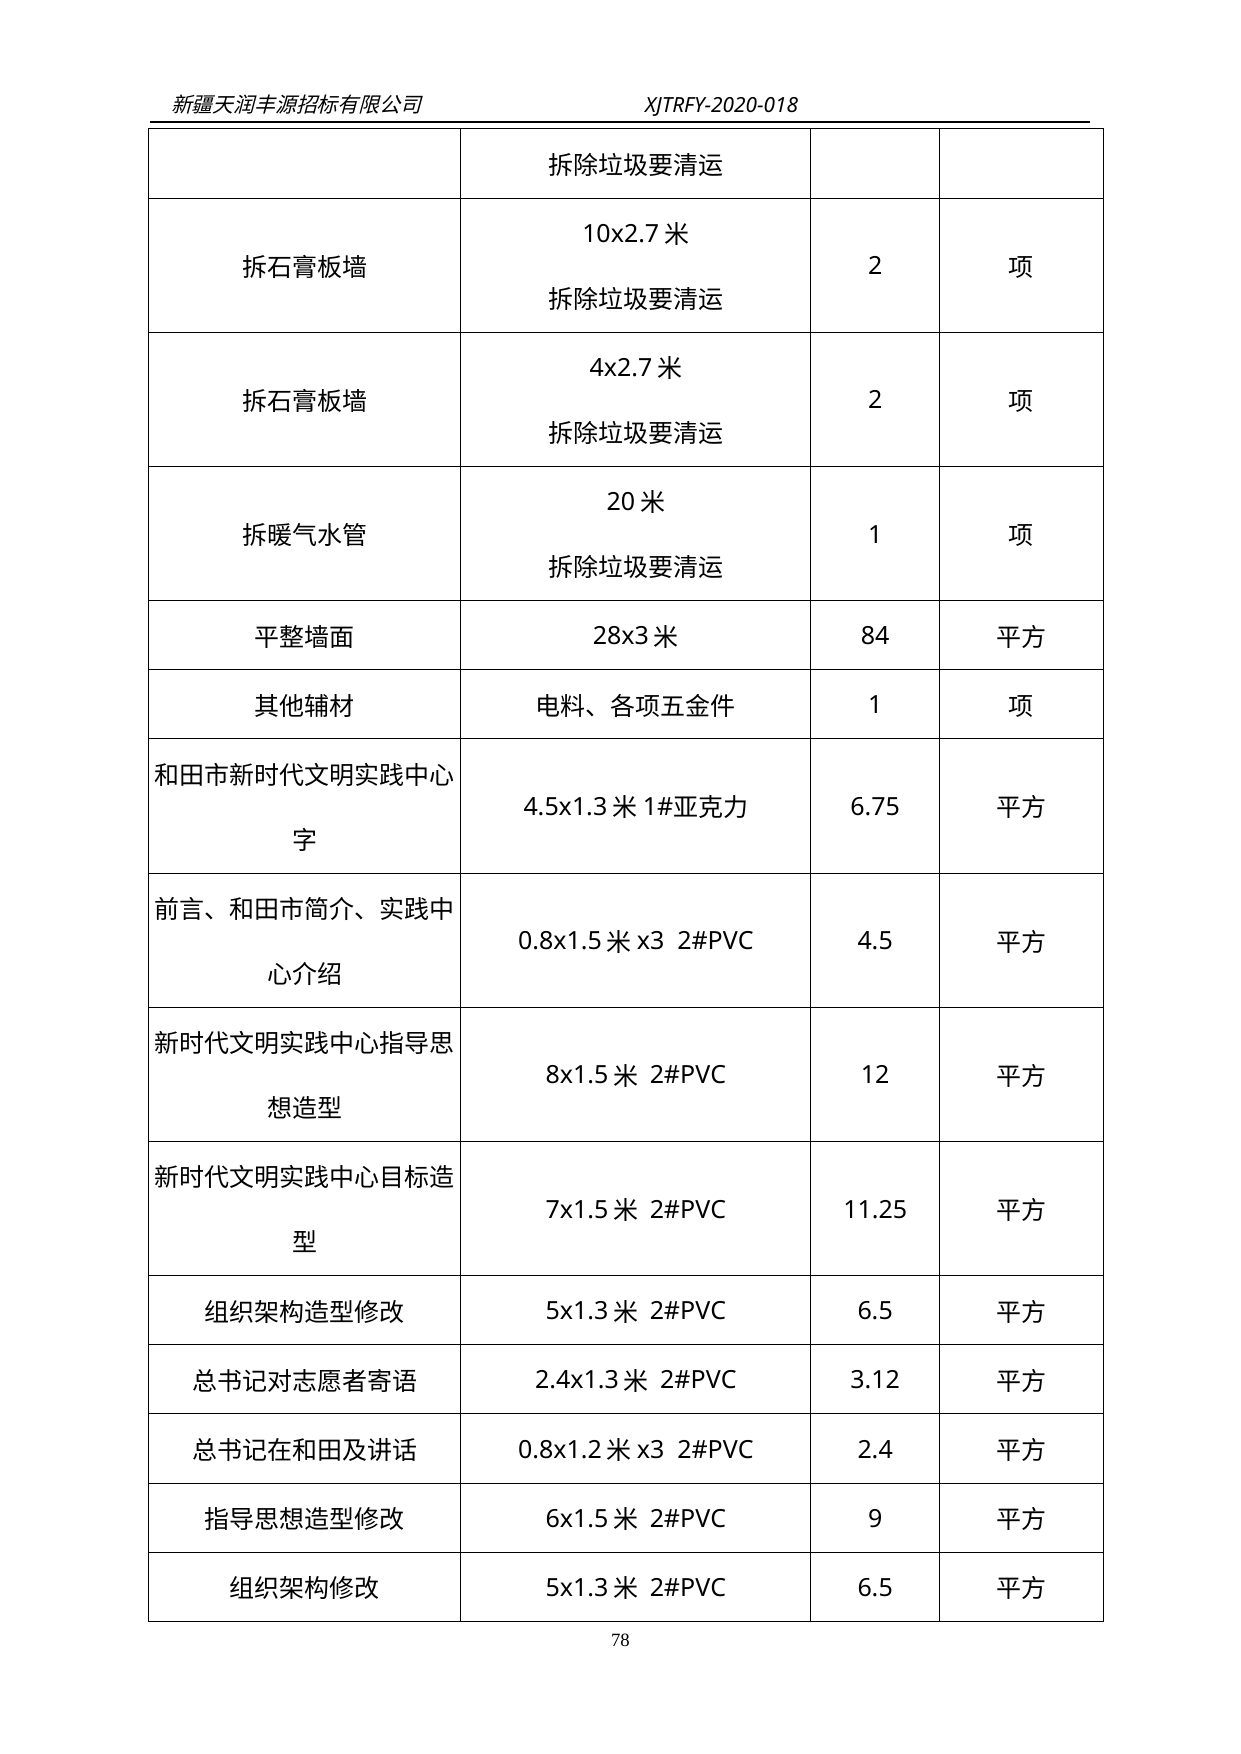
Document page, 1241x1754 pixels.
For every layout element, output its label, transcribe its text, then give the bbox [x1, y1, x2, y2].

table_cell 项 [940, 333, 1103, 466]
table_cell 3 [811, 129, 939, 197]
table_cell 其他辅材 [149, 670, 460, 738]
table_cell 28x3米 [461, 601, 810, 669]
table_cell 4.5x1.3米 1#亚克力 [461, 739, 810, 872]
table_cell 总书记在和田及讲话 [149, 1414, 460, 1482]
table_cell 0.8x1.2米x3 2#PVC [461, 1414, 810, 1482]
table_cell 2 [811, 333, 939, 466]
table_cell 平方 [940, 601, 1103, 669]
table_cell 平方 [940, 1484, 1103, 1552]
table_cell 前言、和田市简介、实践中心介绍 [149, 874, 460, 1007]
table_cell 4x2.7米 拆除垃圾要清运 [461, 333, 810, 466]
table_cell 84 [811, 601, 939, 669]
table_cell 拆石膏板墙 [149, 199, 460, 332]
table_cell 平方 [940, 1414, 1103, 1482]
table_cell 6.5 [811, 1553, 939, 1621]
table_cell 1 [811, 670, 939, 738]
table_cell 平方 [940, 1276, 1103, 1344]
table_cell 平方 [940, 1553, 1103, 1621]
table_cell 指导思想造型修改 [149, 1484, 460, 1552]
table_cell 8x1.5米 2#PVC [461, 1008, 810, 1141]
table_cell 3.12 [811, 1345, 939, 1413]
table_cell 拆石膏板墙 [149, 333, 460, 466]
table_cell 10x2.7米 拆除垃圾要清运 [461, 199, 810, 332]
table_cell 组织架构造型修改 [149, 1276, 460, 1344]
table_cell 组织架构修改 [149, 1553, 460, 1621]
table_cell 2.4x1.3米 2#PVC [461, 1345, 810, 1413]
table_cell 平方 [940, 1345, 1103, 1413]
table_cell 5x1.3米 2#PVC [461, 1553, 810, 1621]
table_cell 6x3.1米 拆除垃圾要清运 [461, 129, 810, 197]
table_cell 5x1.3米 2#PVC [461, 1276, 810, 1344]
table_cell 项 [940, 199, 1103, 332]
table_cell 电料、各项五金件 [461, 670, 810, 738]
table_cell 20米 拆除垃圾要清运 [461, 467, 810, 600]
table_cell 6.75 [811, 739, 939, 872]
table_cell 平方 [940, 874, 1103, 1007]
table_cell 平方 [940, 739, 1103, 872]
table_cell 7x1.5米 2#PVC [461, 1142, 810, 1275]
table_cell 新时代文明实践中心指导思想造型 [149, 1008, 460, 1141]
table_cell 拆墙 [149, 129, 460, 197]
table_cell 项 [940, 467, 1103, 600]
table_cell 12 [811, 1008, 939, 1141]
table_cell 0.8x1.5米x3 2#PVC [461, 874, 810, 1007]
table_cell 9 [811, 1484, 939, 1552]
table_cell 6.5 [811, 1276, 939, 1344]
table_cell 1 [811, 467, 939, 600]
table_cell 平方 [940, 1142, 1103, 1275]
table_cell 总书记对志愿者寄语 [149, 1345, 460, 1413]
table_cell 新时代文明实践中心目标造型 [149, 1142, 460, 1275]
table_cell 4.5 [811, 874, 939, 1007]
table_cell 和田市新时代文明实践中心字 [149, 739, 460, 872]
table_cell 11.25 [811, 1142, 939, 1275]
table_cell 2.4 [811, 1414, 939, 1482]
table_cell 项 [940, 670, 1103, 738]
table_cell 项 [940, 129, 1103, 197]
table_cell 平整墙面 [149, 601, 460, 669]
table_cell 拆暖气水管 [149, 467, 460, 600]
table_cell 平方 [940, 1008, 1103, 1141]
table_cell 2 [811, 199, 939, 332]
table_cell 6x1.5米 2#PVC [461, 1484, 810, 1552]
